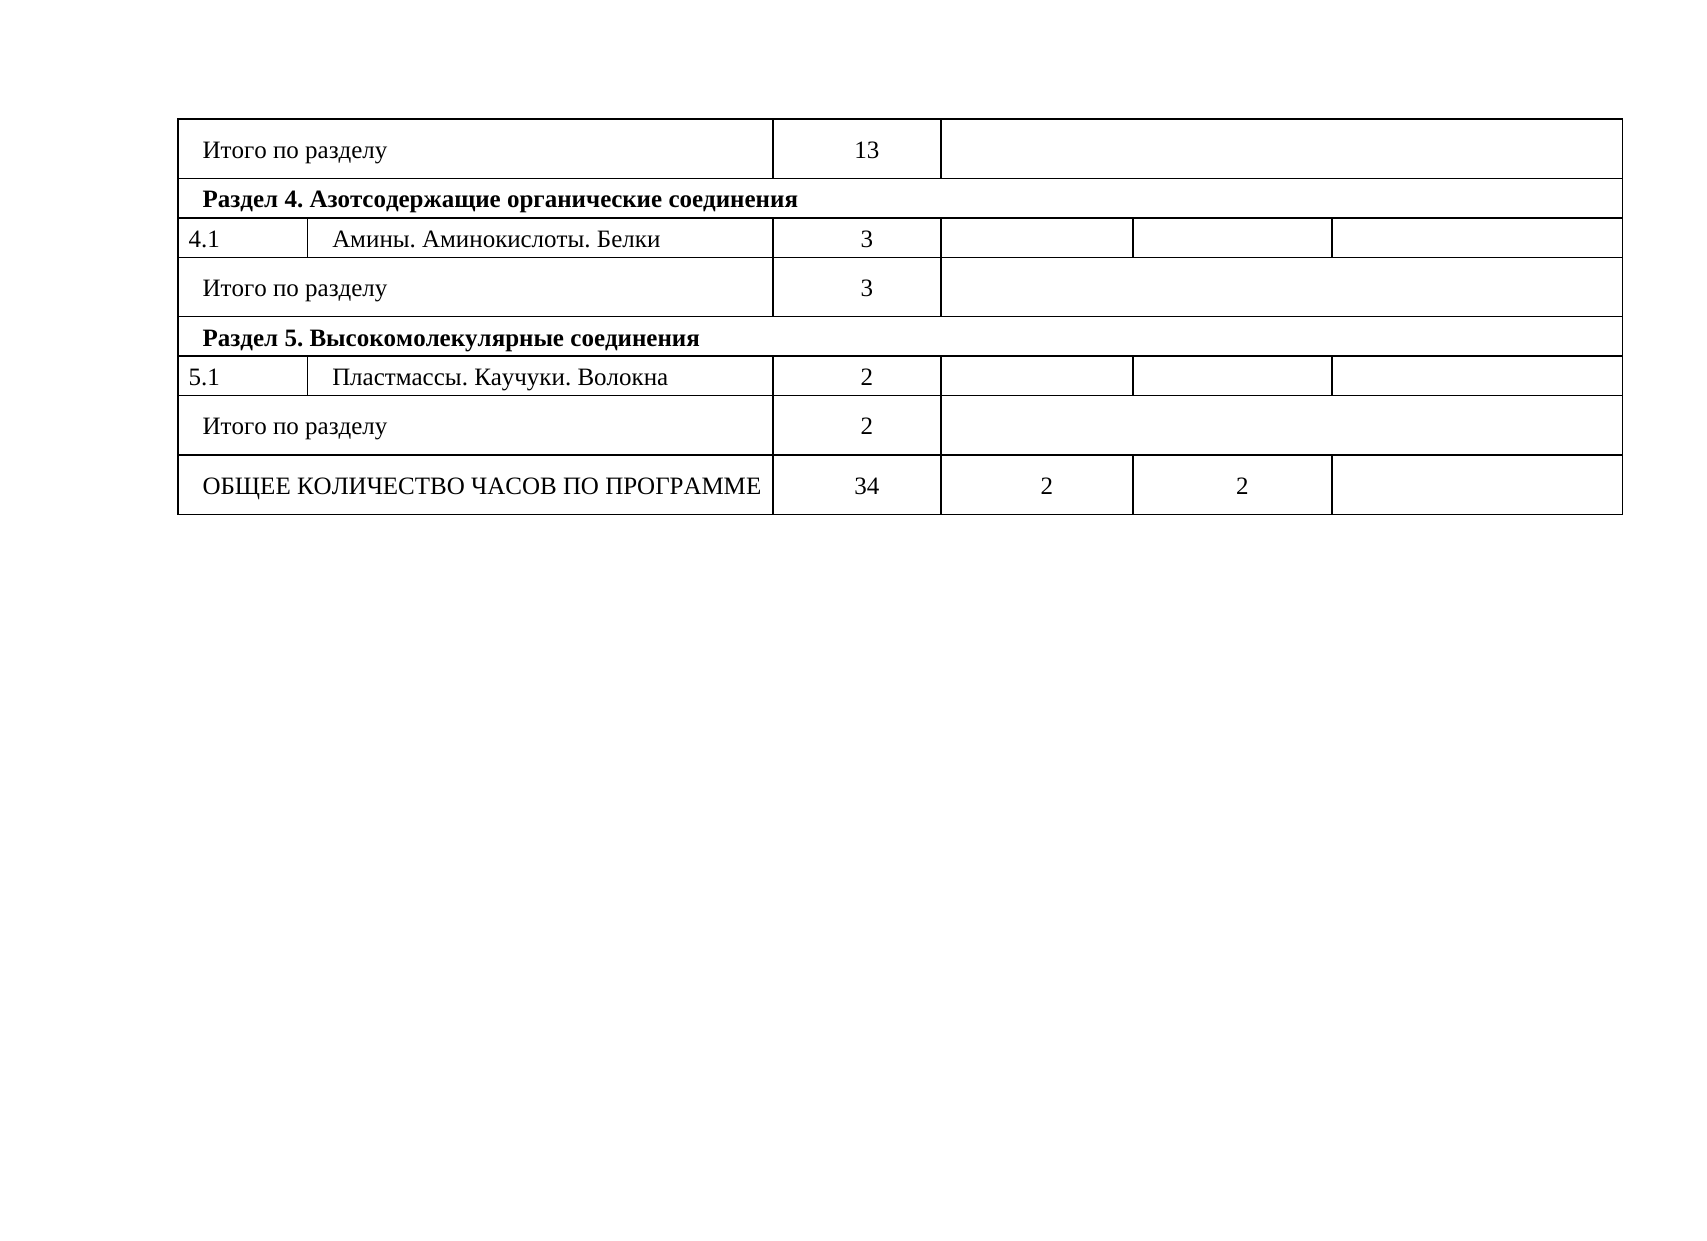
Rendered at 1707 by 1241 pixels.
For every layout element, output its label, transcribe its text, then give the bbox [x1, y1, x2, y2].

table_cell 13 [774, 120, 940, 178]
table_cell 34 [774, 456, 940, 513]
table_cell Итого по разделу [179, 396, 772, 454]
table_cell Итого по разделу [179, 258, 772, 316]
table_cell [1134, 357, 1331, 394]
table_cell 2 [1134, 456, 1331, 513]
table_cell [942, 258, 1622, 316]
table_cell [942, 219, 1132, 256]
table_cell Раздел 4. Азотсодержащие органические соединения [179, 179, 1622, 217]
table_cell [942, 396, 1622, 454]
table_cell 2 [774, 396, 940, 454]
table_cell Пластмассы. Каучуки. Волокна [308, 357, 772, 394]
table_cell ОБЩЕЕ КОЛИЧЕСТВО ЧАСОВ ПО ПРОГРАММЕ [179, 456, 772, 513]
table_cell Раздел 5. Высокомолекулярные соединения [179, 317, 1622, 355]
table_cell 2 [942, 456, 1132, 513]
table_cell Итого по разделу [179, 120, 772, 178]
table_cell 2 [774, 357, 940, 394]
table_cell 3 [774, 219, 940, 256]
table_cell [942, 357, 1132, 394]
table_cell [1333, 357, 1622, 394]
table_cell [942, 120, 1622, 178]
table_cell Амины. Аминокислоты. Белки [308, 219, 772, 256]
table_cell 3 [774, 258, 940, 316]
table_cell [1134, 219, 1331, 256]
table_cell 5.1 [179, 357, 307, 394]
table_cell 4.1 [179, 219, 307, 256]
table_cell [1333, 219, 1622, 256]
table_cell [1333, 456, 1622, 513]
